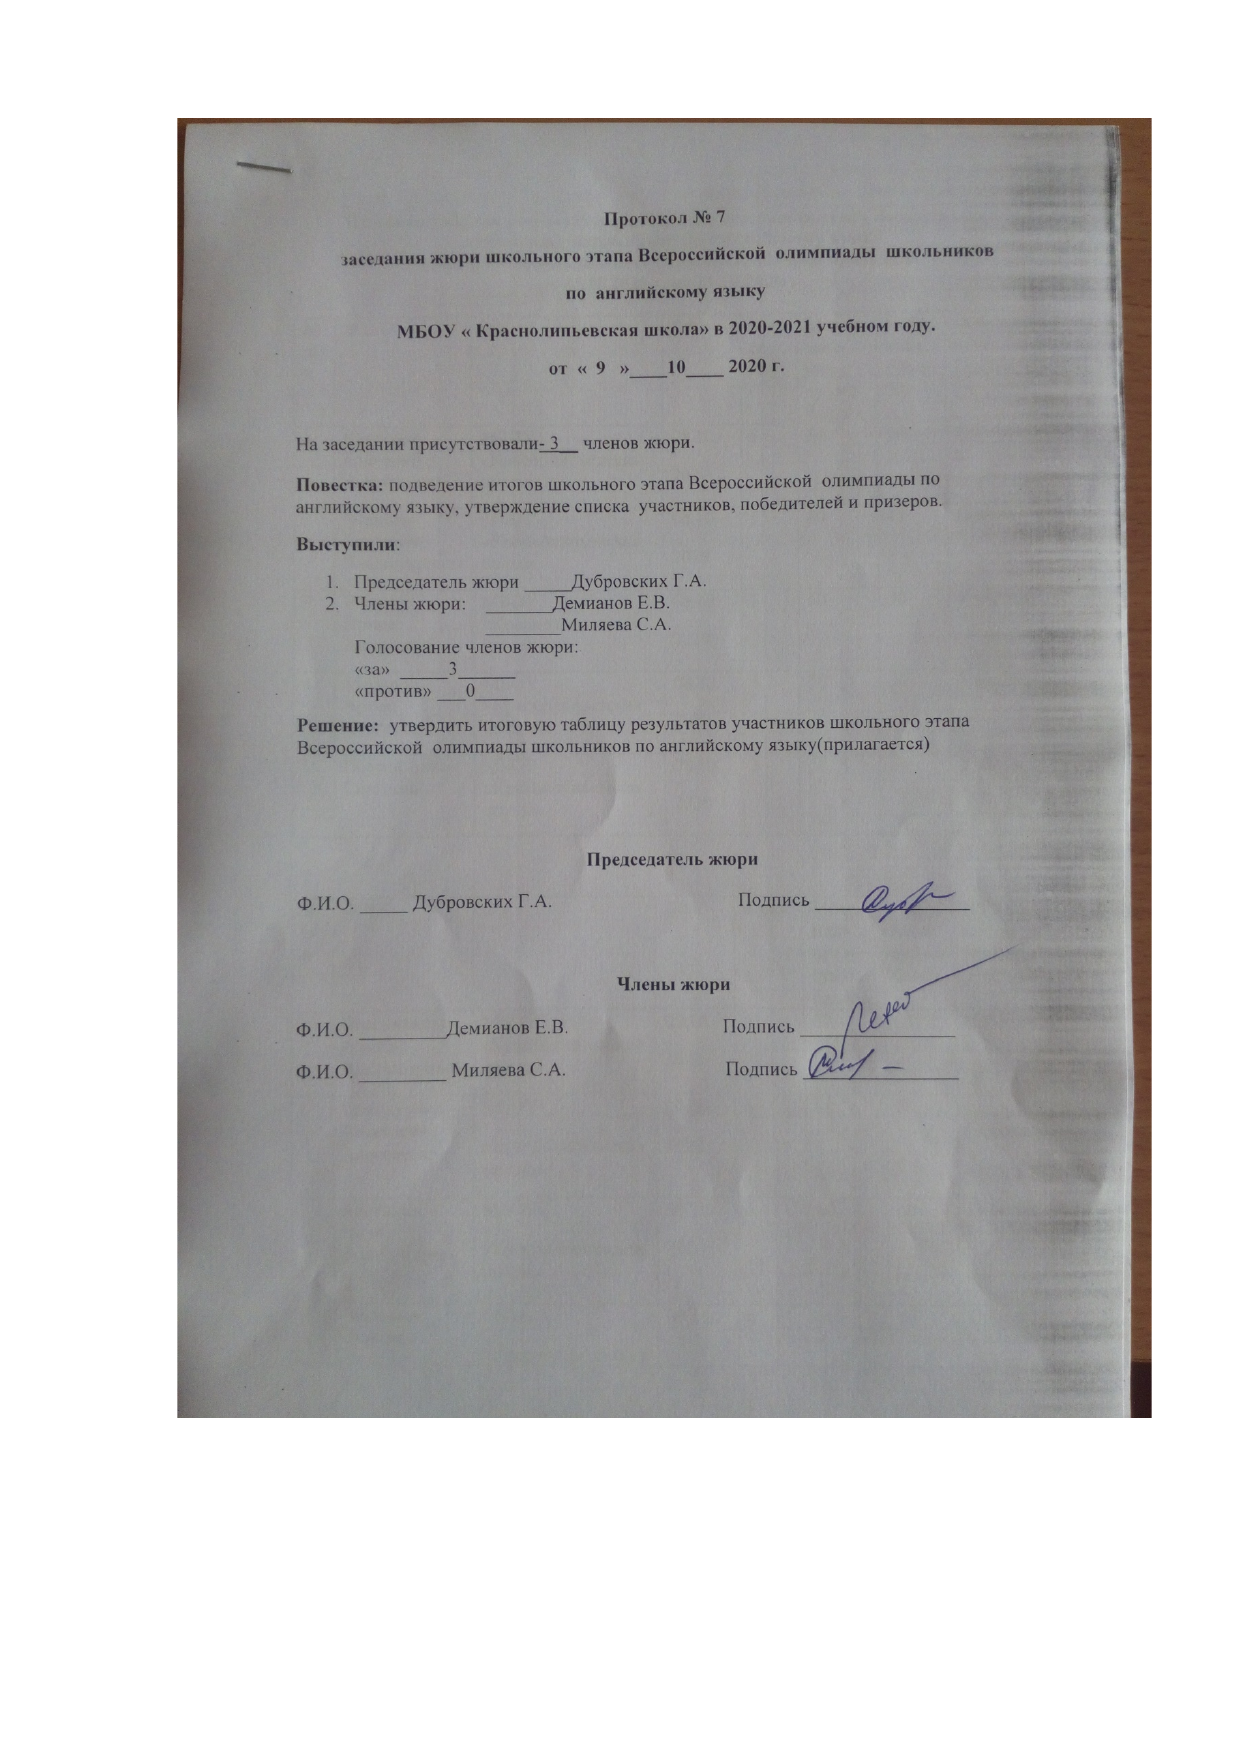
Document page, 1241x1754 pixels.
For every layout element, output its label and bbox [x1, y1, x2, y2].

picture [177, 118, 1152, 1418]
